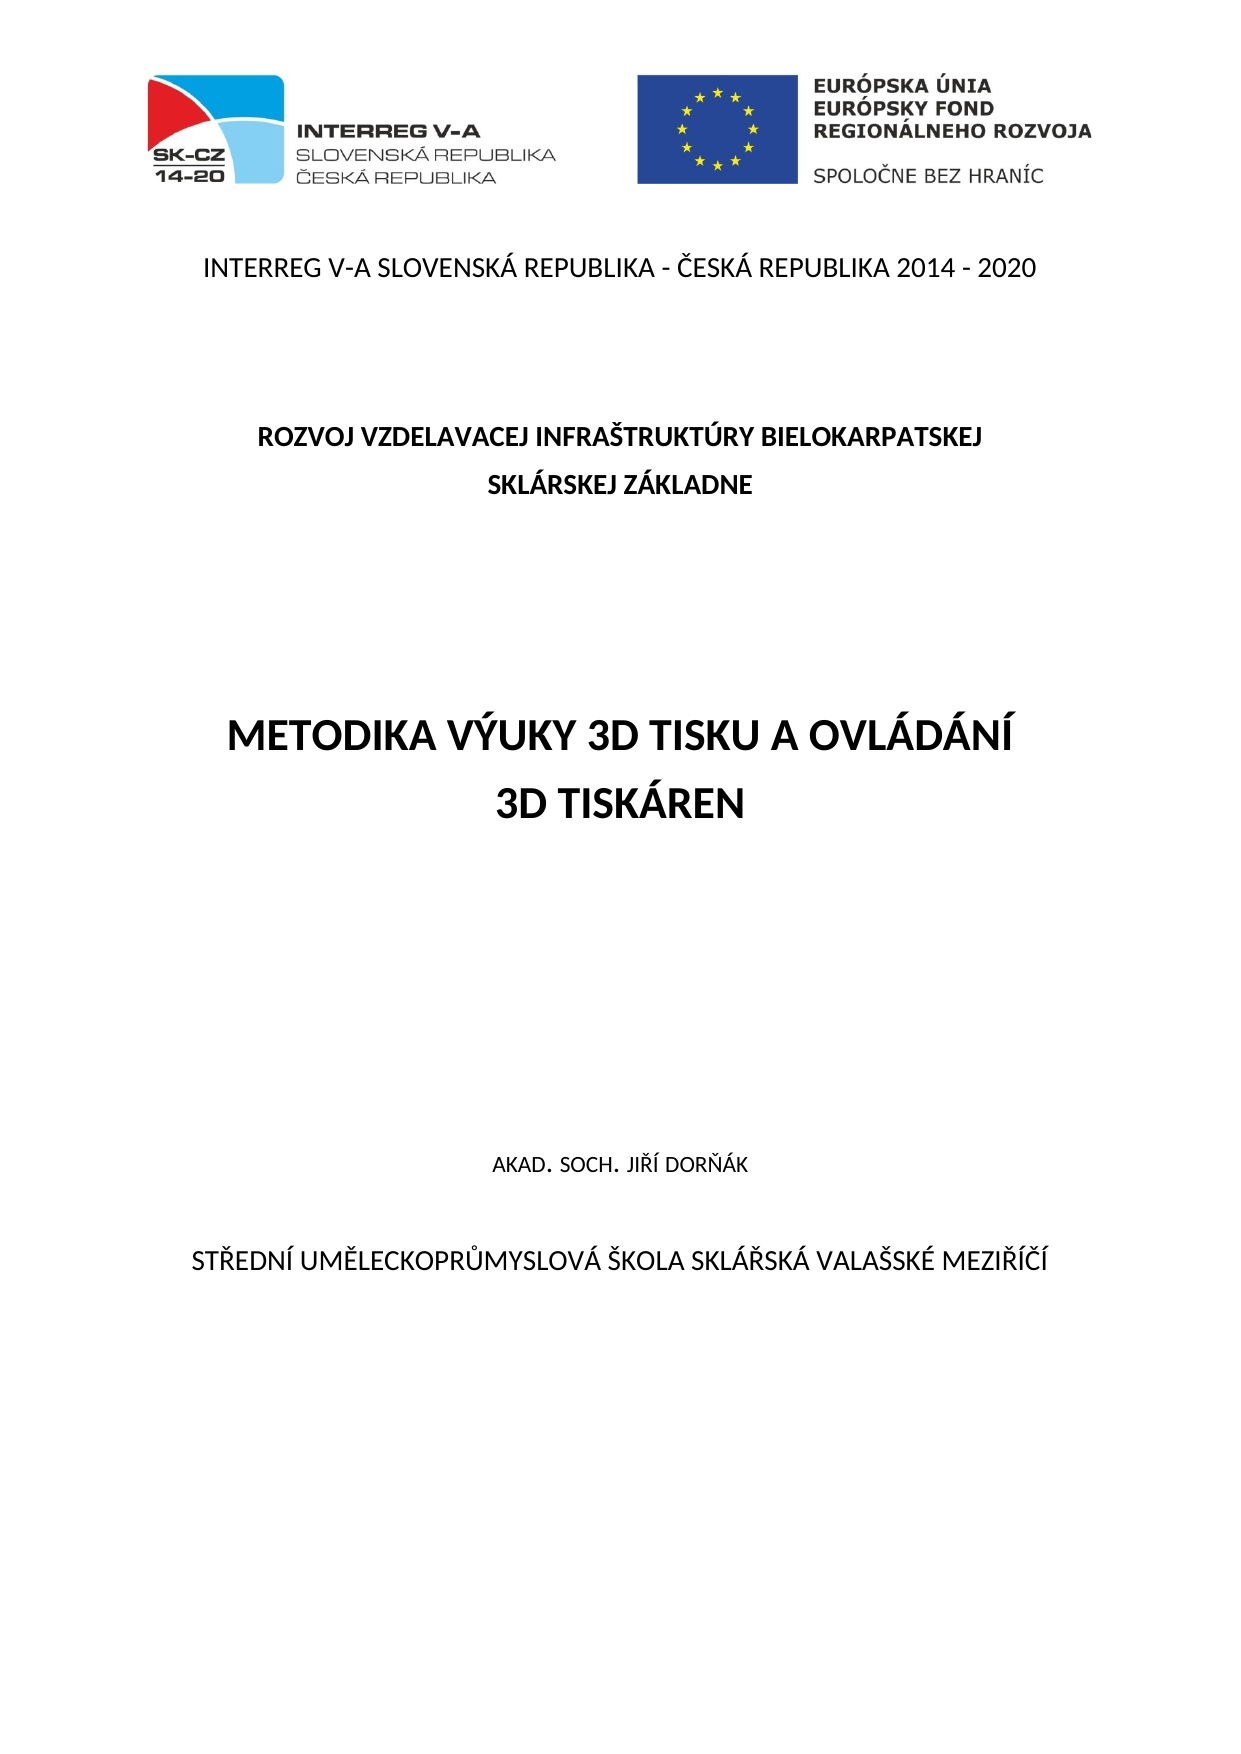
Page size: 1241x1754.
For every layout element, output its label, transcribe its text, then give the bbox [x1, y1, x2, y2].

text Interreg V-A Slovenská republika - Česká republika 2014 - 2020 [148, 249, 1093, 284]
text METODIKA VÝUKY 3D TISKU A OVLÁDÁNÍ [148, 706, 1093, 762]
picture [147, 73, 1092, 184]
text sklárskej základne [148, 466, 1093, 502]
text Střední uměleckoprůmyslová škola sklářská valašské Meziříčí [148, 1242, 1093, 1277]
text 3D TISKÁREN [148, 774, 1093, 830]
text akad. soch. jiří dorňák [148, 1144, 1093, 1180]
text Rozvoj vzdelavacej infraštruktúry bielokarpatskej [148, 418, 1093, 454]
